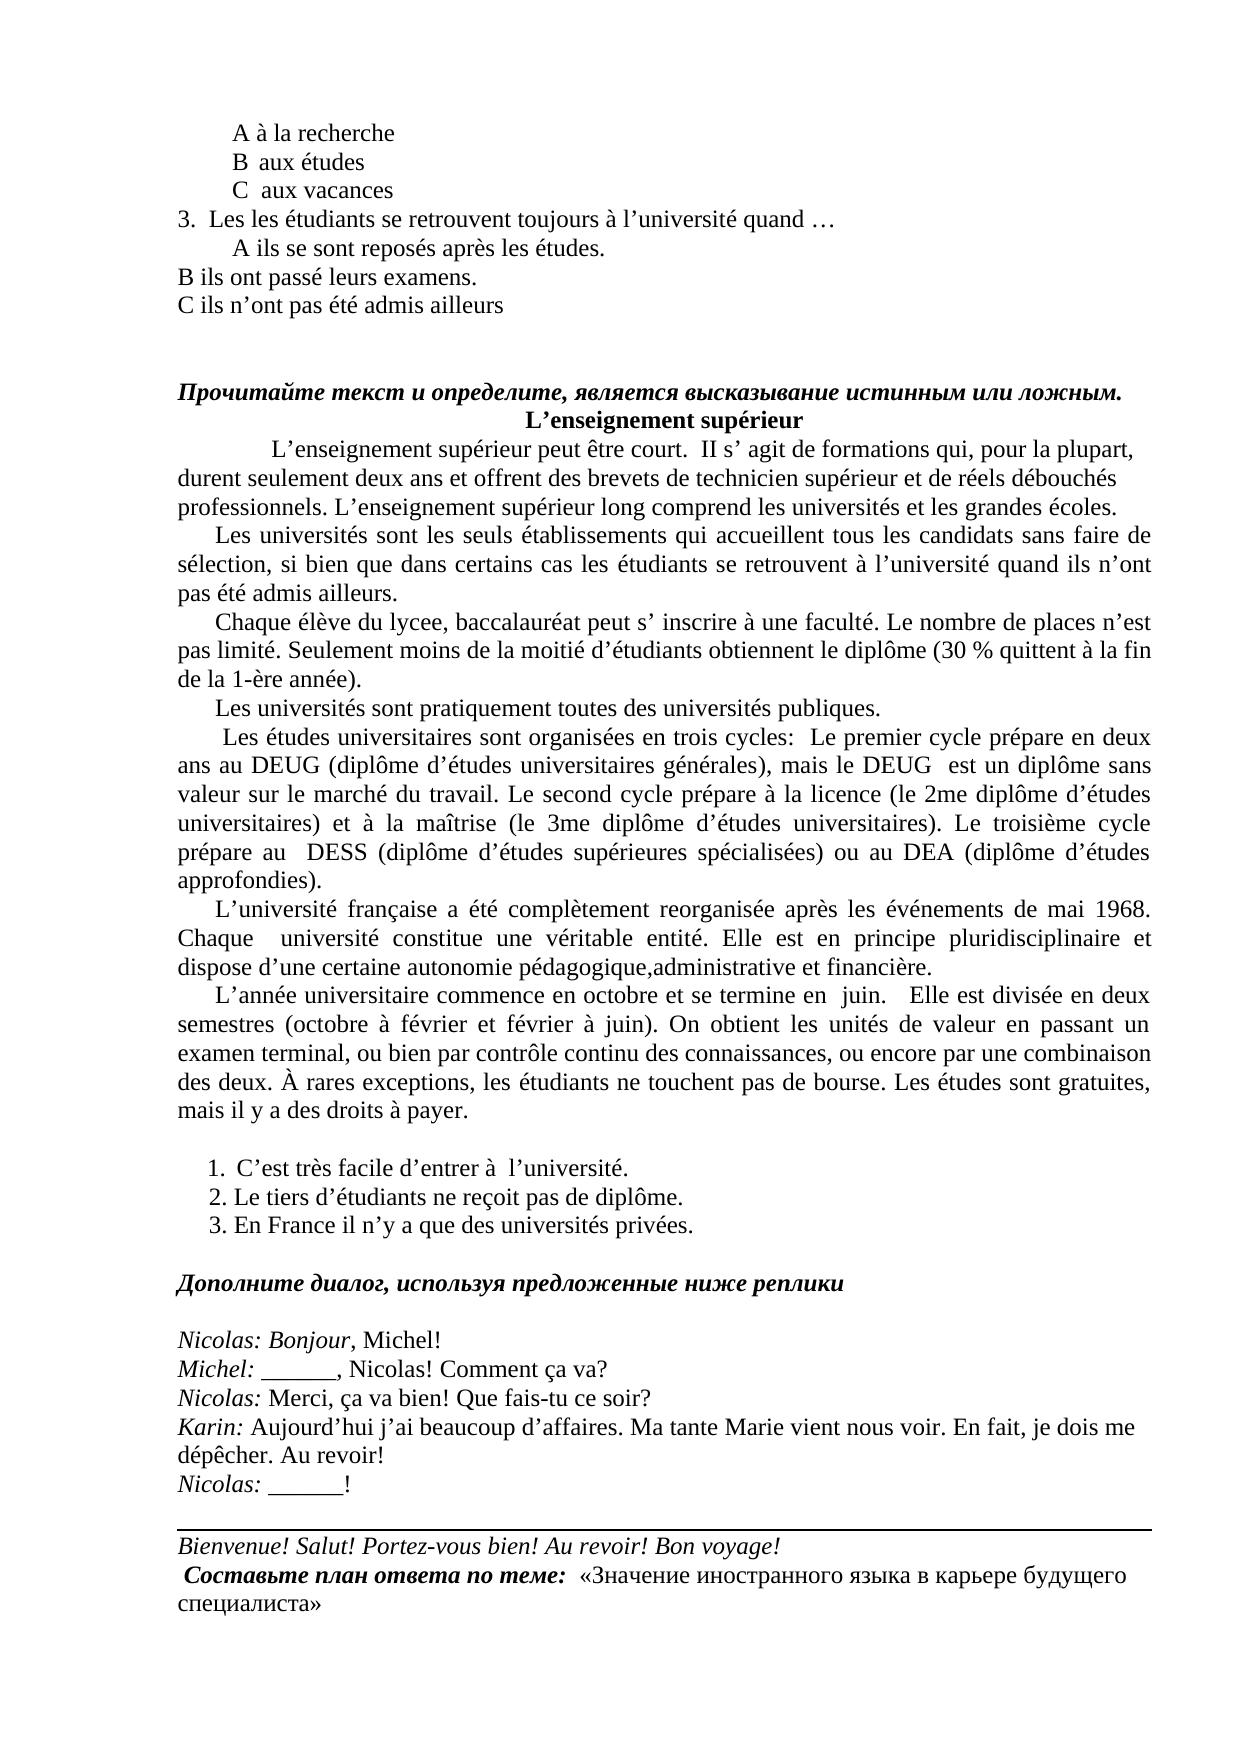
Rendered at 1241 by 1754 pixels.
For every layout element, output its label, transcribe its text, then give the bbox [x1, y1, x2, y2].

text L’université française a été complètement reorganisée après les événements de mai 1968. Chaque université constitue une véritable entité. Elle est en principe pluridisciplinaire et dispose d’une certaine autonomie pédagogique,administrative et financière. [177, 894, 1152, 981]
text 3. Les les étudiants se retrouvent toujours à l’université quand … [177, 204, 1152, 233]
text Дополните диалог, используя предложенные ниже реплики [177, 1268, 1152, 1297]
text L’enseignement supérieur [177, 406, 1152, 434]
text Bienvenue! Salut! Portez-vous bien! Au revoir! Bon voyage! [177, 1531, 1152, 1560]
text L’enseignement supérieur peut être court. II s’ agit de formations qui, pour la plupart, durent seulement deux ans et offrent des brevets de technicien supérieur et de réels débouchés professionnels. L’enseignement supérieur long comprend les universités et les grandes écoles. [177, 434, 1152, 521]
text 1. C’est très facile d’entrer à l’université. [207, 1153, 1152, 1182]
text Nicolas: Bonjour, Michel! [177, 1326, 1152, 1354]
text Составьте план ответа по теме: «Значение иностранного языка в карьере будущего специалиста» [177, 1560, 1152, 1617]
text Les universités sont pratiquement toutes des universités publiques. [177, 693, 1152, 722]
text 2. Le tiers d’étudiants ne reçoit pas de diplôme. [177, 1182, 1152, 1211]
text Nicolas: Merci, ça va bien! Que fais-tu ce soir? [177, 1383, 1152, 1412]
text Les universités sont les seuls établissements qui accueillent tous les candidats sans faire de sélection, si bien que dans certains cas les étudiants se retrouvent à l’université quand ils n’ont pas été admis ailleurs. [177, 521, 1152, 607]
text A à la recherche [207, 118, 1152, 147]
text A ils se sont reposés après les études. [207, 233, 1152, 262]
text Michel: ______, Nicolas! Comment ça va? [177, 1354, 1152, 1383]
text L’année universitaire commence en octobre et se termine en juin. Elle est divisée en deux semestres (octobre à février et février à juin). On obtient les unités de valeur en passant un examen terminal, ou bien par contrôle continu des connaissances, ou encore par une combinaison des deux. À rares exceptions, les étudiants ne touchent pas de bourse. Les études sont gratuites, mais il y a des droits à payer. [177, 981, 1152, 1124]
text C ils n’ont pas été admis ailleurs [177, 291, 1152, 319]
text B aux études [207, 147, 1152, 176]
text Nicolas: ______! [177, 1469, 1152, 1498]
text Chaque élève du lycee, baccalauréat peut s’ inscrire à une faculté. Le nombre de places n’est pas limité. Seulement moins de la moitié d’étudiants obtiennent le diplôme (30 % quittent à la fin de la 1-ère année). [177, 607, 1152, 693]
text Karin: Aujourd’hui j’ai beaucoup d’affaires. Ma tante Marie vient nous voir. En fait, je dois me dépêcher. Au revoir! [177, 1412, 1152, 1469]
text C aux vacances [207, 176, 1152, 204]
text 3. En France il n’y a que des universités privées. [177, 1211, 1152, 1239]
text Les études universitaires sont organisées en trois cycles: Le premier cycle prépare en deux ans au DEUG (diplôme d’études universitaires générales), mais le DEUG est un diplôme sans valeur sur le marché du travail. Le second cycle prépare à la licence (le 2me diplôme d’études universitaires) et à la maîtrise (le 3me diplôme d’études universitaires). Le troisième cycle prépare au DESS (diplôme d’études supérieures spécialisées) ou au DEA (diplôme d’études approfondies). [177, 722, 1152, 894]
text Прочитайте текст и определите, является высказывание истинным или ложным. [177, 377, 1152, 406]
text B ils ont passé leurs examens. [177, 262, 1152, 291]
